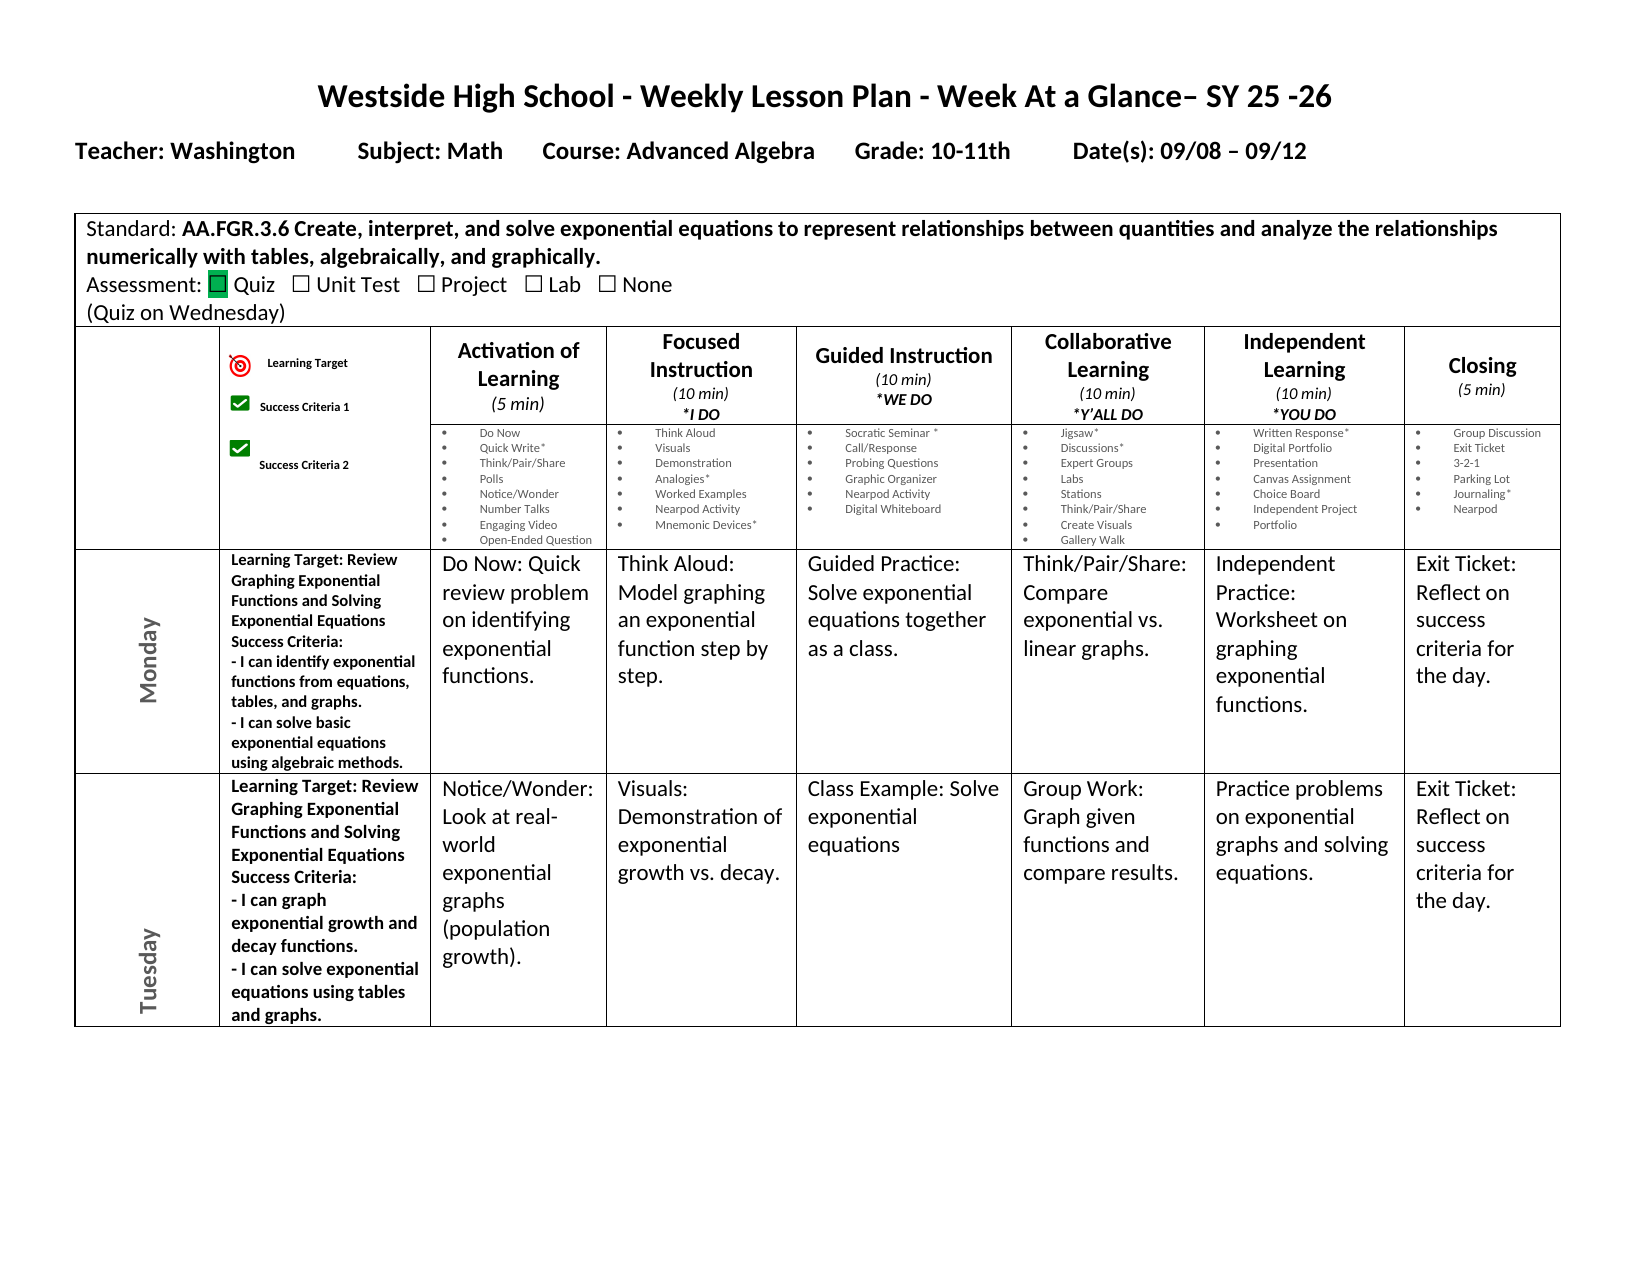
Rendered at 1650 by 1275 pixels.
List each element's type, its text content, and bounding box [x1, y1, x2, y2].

picture [228, 354, 251, 377]
table_cell Learning Target: Review Graphing Exponential Functions and Solving Exponential Equations Success Criteria: - I can identify exponential functions from equations, tables, and graphs. - I can solve basic exponential equations using algebraic methods. [220, 550, 430, 773]
table_cell Think Aloud: Model graphing an exponential function step by step. [607, 550, 796, 773]
picture [229, 440, 250, 457]
table_cell Monday [76, 550, 219, 773]
table_cell Tuesday [76, 774, 219, 1026]
table_cell Activation of Learning (5 min) [431, 327, 606, 424]
picture [230, 395, 250, 411]
table_cell Focused Instruction (10 min) *I DO [607, 327, 796, 424]
table_cell Notice/Wonder: Look at real-world exponential graphs (population growth). [431, 774, 606, 1026]
table_cell [76, 327, 219, 548]
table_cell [1405, 774, 1560, 1026]
table_cell Learning Target: Review Graphing Exponential Functions and Solving Exponential Equations Success Criteria: - I can graph exponential growth and decay functions. - I can solve exponential equations using tables and graphs. [220, 774, 430, 1026]
table_cell Guided Instruction (10 min) *WE DO [797, 327, 1011, 424]
table_cell Written Response* Digital Portfolio Presentation Canvas Assignment Choice Board Independent Project Portfolio [1205, 425, 1404, 548]
table_cell Exit Ticket: Reflect on success criteria for the day. [1405, 550, 1560, 773]
table_cell Learning Target Success Criteria 1 Success Criteria 2 [220, 327, 430, 548]
table_cell Socratic Seminar * Call/Response Probing Questions Graphic Organizer Nearpod Activity Digital Whiteboard [797, 425, 1011, 548]
table_cell Practice problems on exponential graphs and solving equations. [1205, 774, 1404, 1026]
table_cell Independent Learning (10 min) *YOU DO [1205, 327, 1404, 424]
table_cell Closing (5 min) [1405, 327, 1560, 424]
table_cell Do Now Quick Write* Think/Pair/Share Polls Notice/Wonder Number Talks Engaging Video Open-Ended Question [431, 425, 606, 548]
table_cell Visuals: Demonstration of exponential growth vs. decay. [607, 774, 796, 1026]
table_cell Independent Practice: Worksheet on graphing exponential functions. [1205, 550, 1404, 773]
table_cell Think/Pair/Share: Compare exponential vs. linear graphs. [1012, 550, 1204, 773]
table_header Standard: AA.FGR.3.6 Create, interpret, and solve exponential equations to represent relationships between quantities and analyze the relationships numerically with tables, algebraically, and graphically. Assessment: ☐ Quiz ☐ Unit Test ☐ Project ☐ Lab ☐ None (Quiz on Wednesday) [76, 214, 1560, 326]
table_cell Group Work: Graph given functions and compare results. [1012, 774, 1204, 1026]
table_cell Do Now: Quick review problem on identifying exponential functions. [431, 550, 606, 773]
table_cell Collaborative Learning (10 min) *Y’ALL DO [1012, 327, 1204, 424]
table_cell Jigsaw* Discussions* Expert Groups Labs Stations Think/Pair/Share Create Visuals Gallery Walk [1012, 425, 1204, 548]
table_cell Guided Practice: Solve exponential equations together as a class. [797, 550, 1011, 773]
table_cell Group Discussion Exit Ticket 3-2-1 Parking Lot Journaling* Nearpod [1405, 425, 1560, 548]
table_cell Think Aloud Visuals Demonstration Analogies* Worked Examples Nearpod Activity Mnemonic Devices* [607, 425, 796, 548]
table_cell Class Example: Solve exponential equations [797, 774, 1011, 1026]
